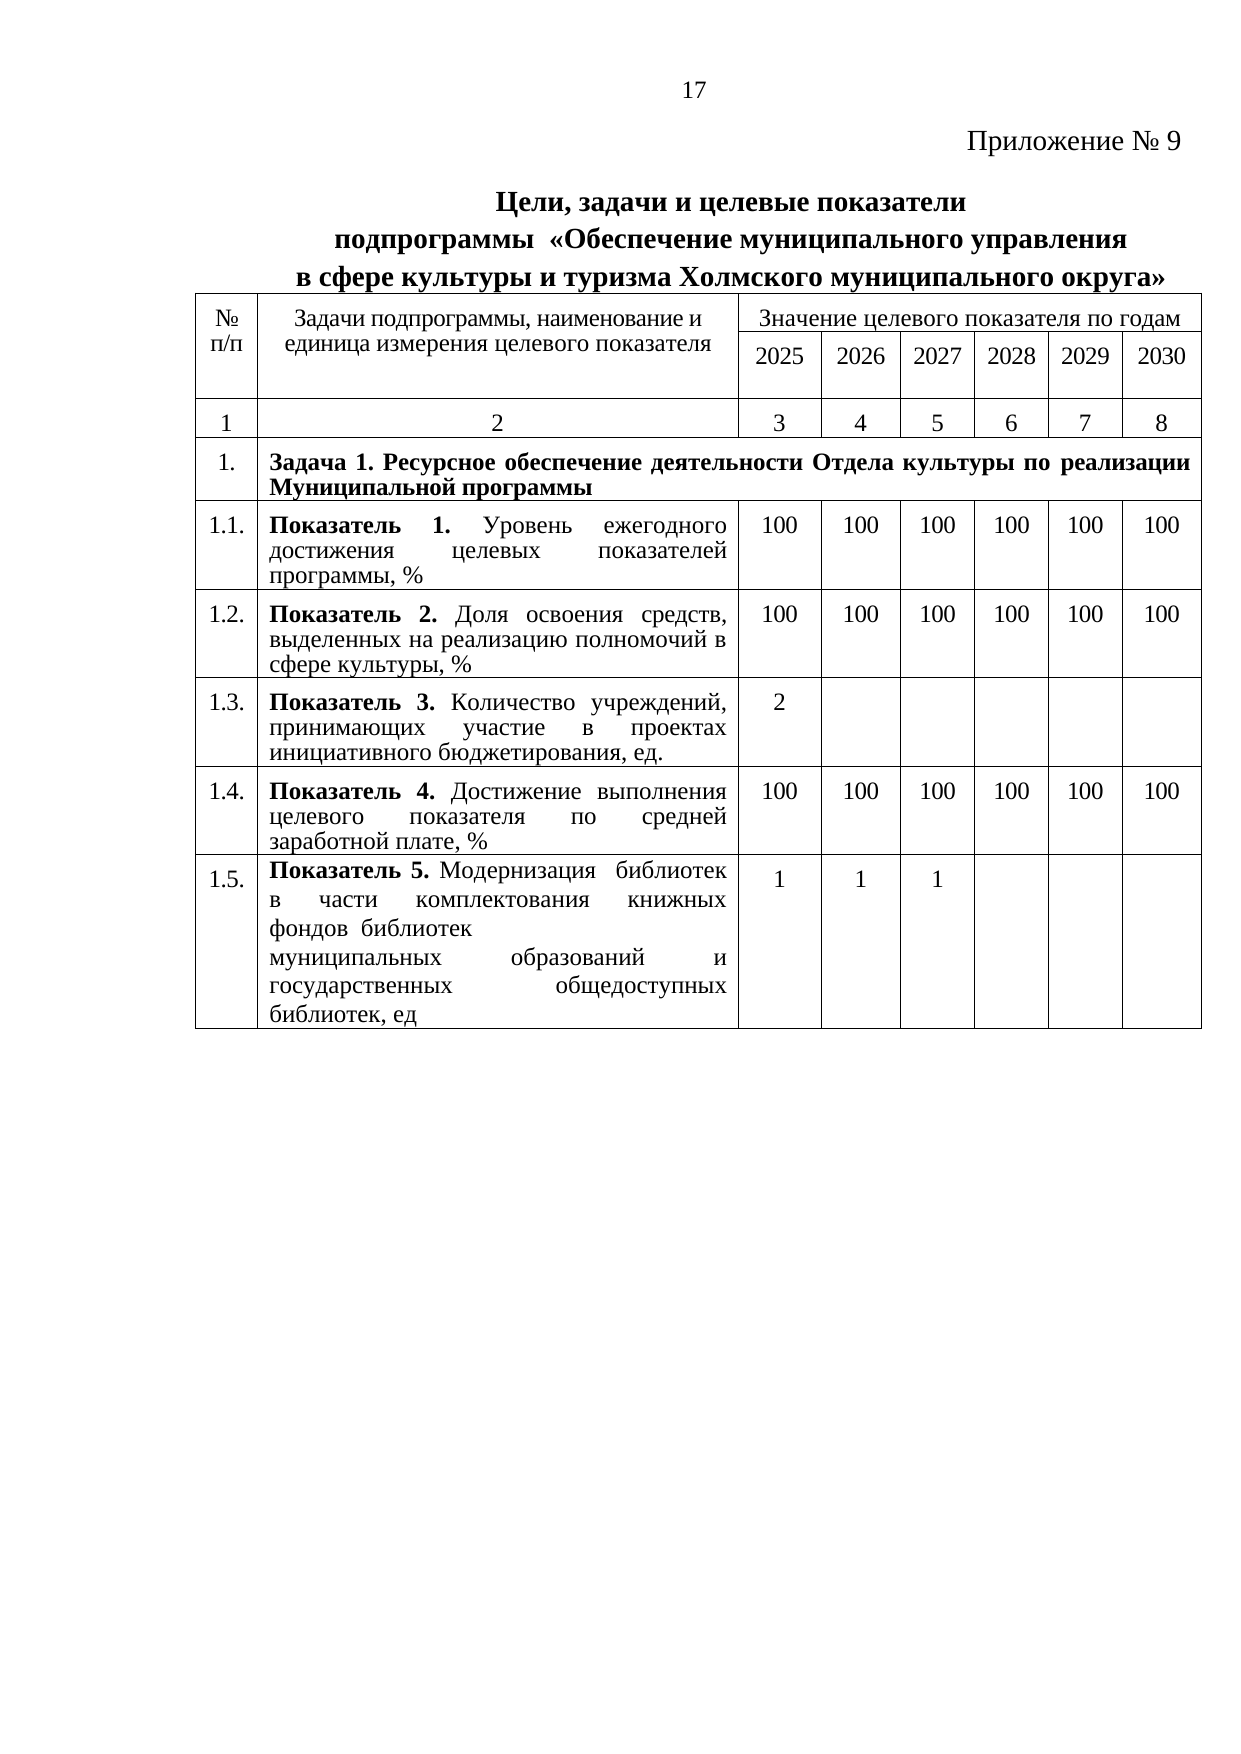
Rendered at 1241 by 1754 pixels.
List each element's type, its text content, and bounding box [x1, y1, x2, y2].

table_cell 1 [739, 855, 821, 1028]
table_cell 8 [1123, 399, 1201, 437]
table_cell [1123, 855, 1201, 1028]
table_cell 2 [739, 678, 821, 766]
table_header Значение целевого показателя по годам [739, 294, 1201, 331]
table_cell 6 [975, 399, 1048, 437]
table_cell [975, 855, 1048, 1028]
table_cell 2025 [739, 332, 821, 398]
table_cell 100 [739, 590, 821, 677]
table_cell 100 [822, 590, 900, 677]
table_cell 1.3. [196, 678, 257, 766]
table_cell 100 [1049, 767, 1122, 854]
text Приложение № 9 [207, 130, 1181, 155]
table_cell 100 [901, 501, 974, 589]
table_cell [975, 678, 1048, 766]
table_cell 2026 [822, 332, 900, 398]
table_cell 100 [1123, 767, 1201, 854]
table_cell 2029 [1049, 332, 1122, 398]
table_cell 7 [1049, 399, 1122, 437]
table_cell Показатель 4. Достижение выполнения целевого показателя по средней заработной плате, % [258, 767, 738, 854]
table_cell 100 [975, 501, 1048, 589]
table_cell 1 [901, 855, 974, 1028]
list в сфере культуры и туризма Холмского муниципального округа» [281, 255, 1181, 293]
table_cell 1.2. [196, 590, 257, 677]
table_cell 100 [975, 590, 1048, 677]
table_cell [901, 678, 974, 766]
table_cell 1.5. [196, 855, 257, 1028]
table_cell 5 [901, 399, 974, 437]
table_cell [1123, 678, 1201, 766]
list Цели, задачи и целевые показатели [281, 180, 1181, 218]
table_cell 1 [822, 855, 900, 1028]
table_cell Задача 1. Ресурсное обеспечение деятельности Отдела культуры по реализации Муниципальной программы [258, 438, 1201, 500]
table_cell 100 [1049, 501, 1122, 589]
table_cell 2028 [975, 332, 1048, 398]
table_cell 4 [822, 399, 900, 437]
table_cell 1 [196, 399, 257, 437]
table_cell [822, 678, 900, 766]
table_cell [1049, 855, 1122, 1028]
table_header № п/п [196, 294, 257, 398]
table_cell 1.1. [196, 501, 257, 589]
table_cell 1. [196, 438, 257, 500]
table_header Задачи подпрограммы, наименование и единица измерения целевого показателя [258, 294, 738, 398]
table_cell Показатель 3. Количество учреждений, принимающих участие в проектах инициативного бюджетирования, ед. [258, 678, 738, 766]
table_cell 2 [258, 399, 738, 437]
table_cell 100 [1123, 501, 1201, 589]
table_cell [1049, 678, 1122, 766]
table_cell 100 [822, 501, 900, 589]
table_cell Показатель 1. Уровень ежегодного достижения целевых показателей программы, % [258, 501, 738, 589]
table_cell 100 [901, 767, 974, 854]
table_cell 100 [975, 767, 1048, 854]
table_cell 1.4. [196, 767, 257, 854]
table_cell Показатель 5. Модернизация библиотек в части комплектования книжных фондов библиотек муниципальных образований и государственных общедоступных библиотек, ед [258, 855, 738, 1028]
table_cell 100 [1049, 590, 1122, 677]
table_cell 2027 [901, 332, 974, 398]
table_cell Показатель 2. Доля освоения средств, выделенных на реализацию полномочий в сфере культуры, % [258, 590, 738, 677]
table_cell 3 [739, 399, 821, 437]
table_cell 100 [822, 767, 900, 854]
table_cell 100 [739, 501, 821, 589]
table_cell 2030 [1123, 332, 1201, 398]
table_cell 100 [1123, 590, 1201, 677]
list подпрограммы «Обеспечение муниципального управления [281, 218, 1181, 255]
table_cell 100 [901, 590, 974, 677]
table_cell 100 [739, 767, 821, 854]
